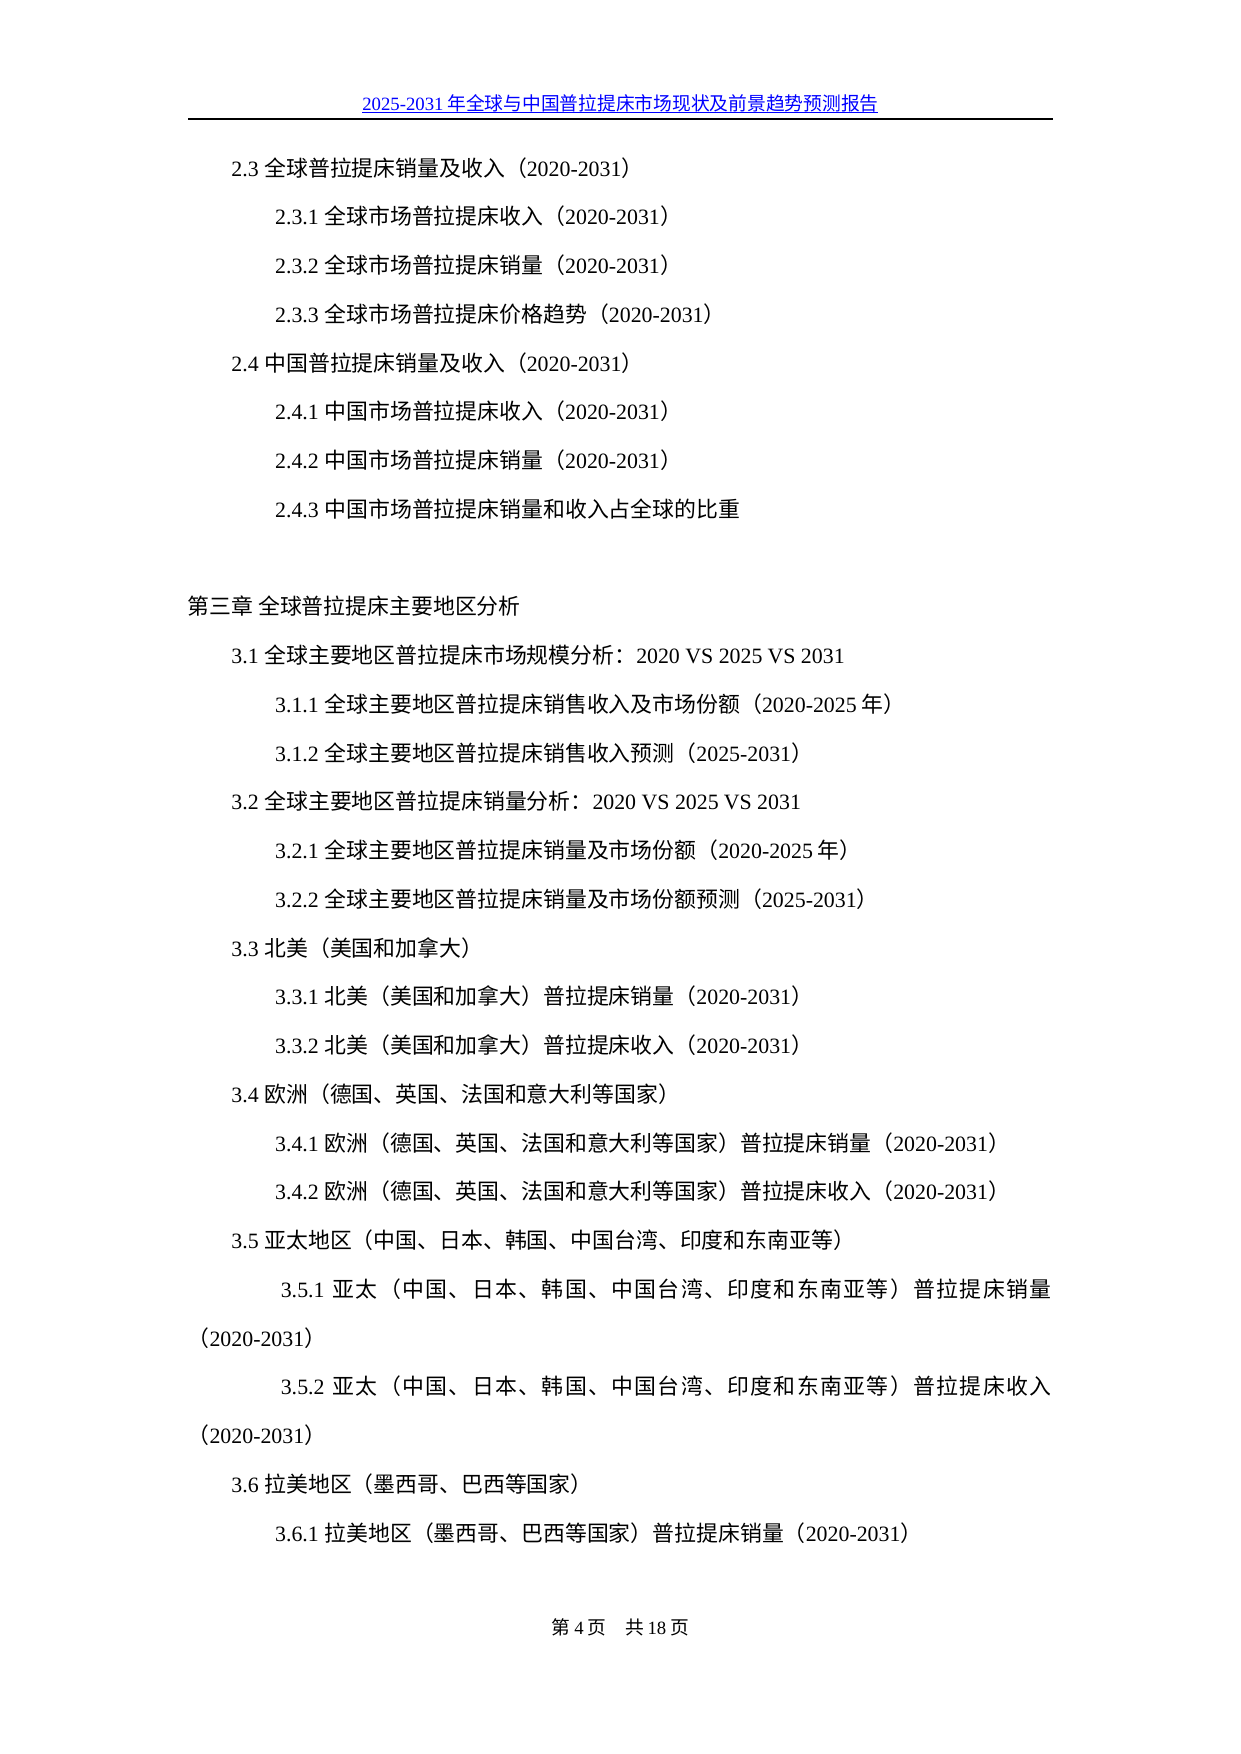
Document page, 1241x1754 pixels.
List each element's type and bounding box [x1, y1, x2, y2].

text [187, 150, 1053, 1548]
